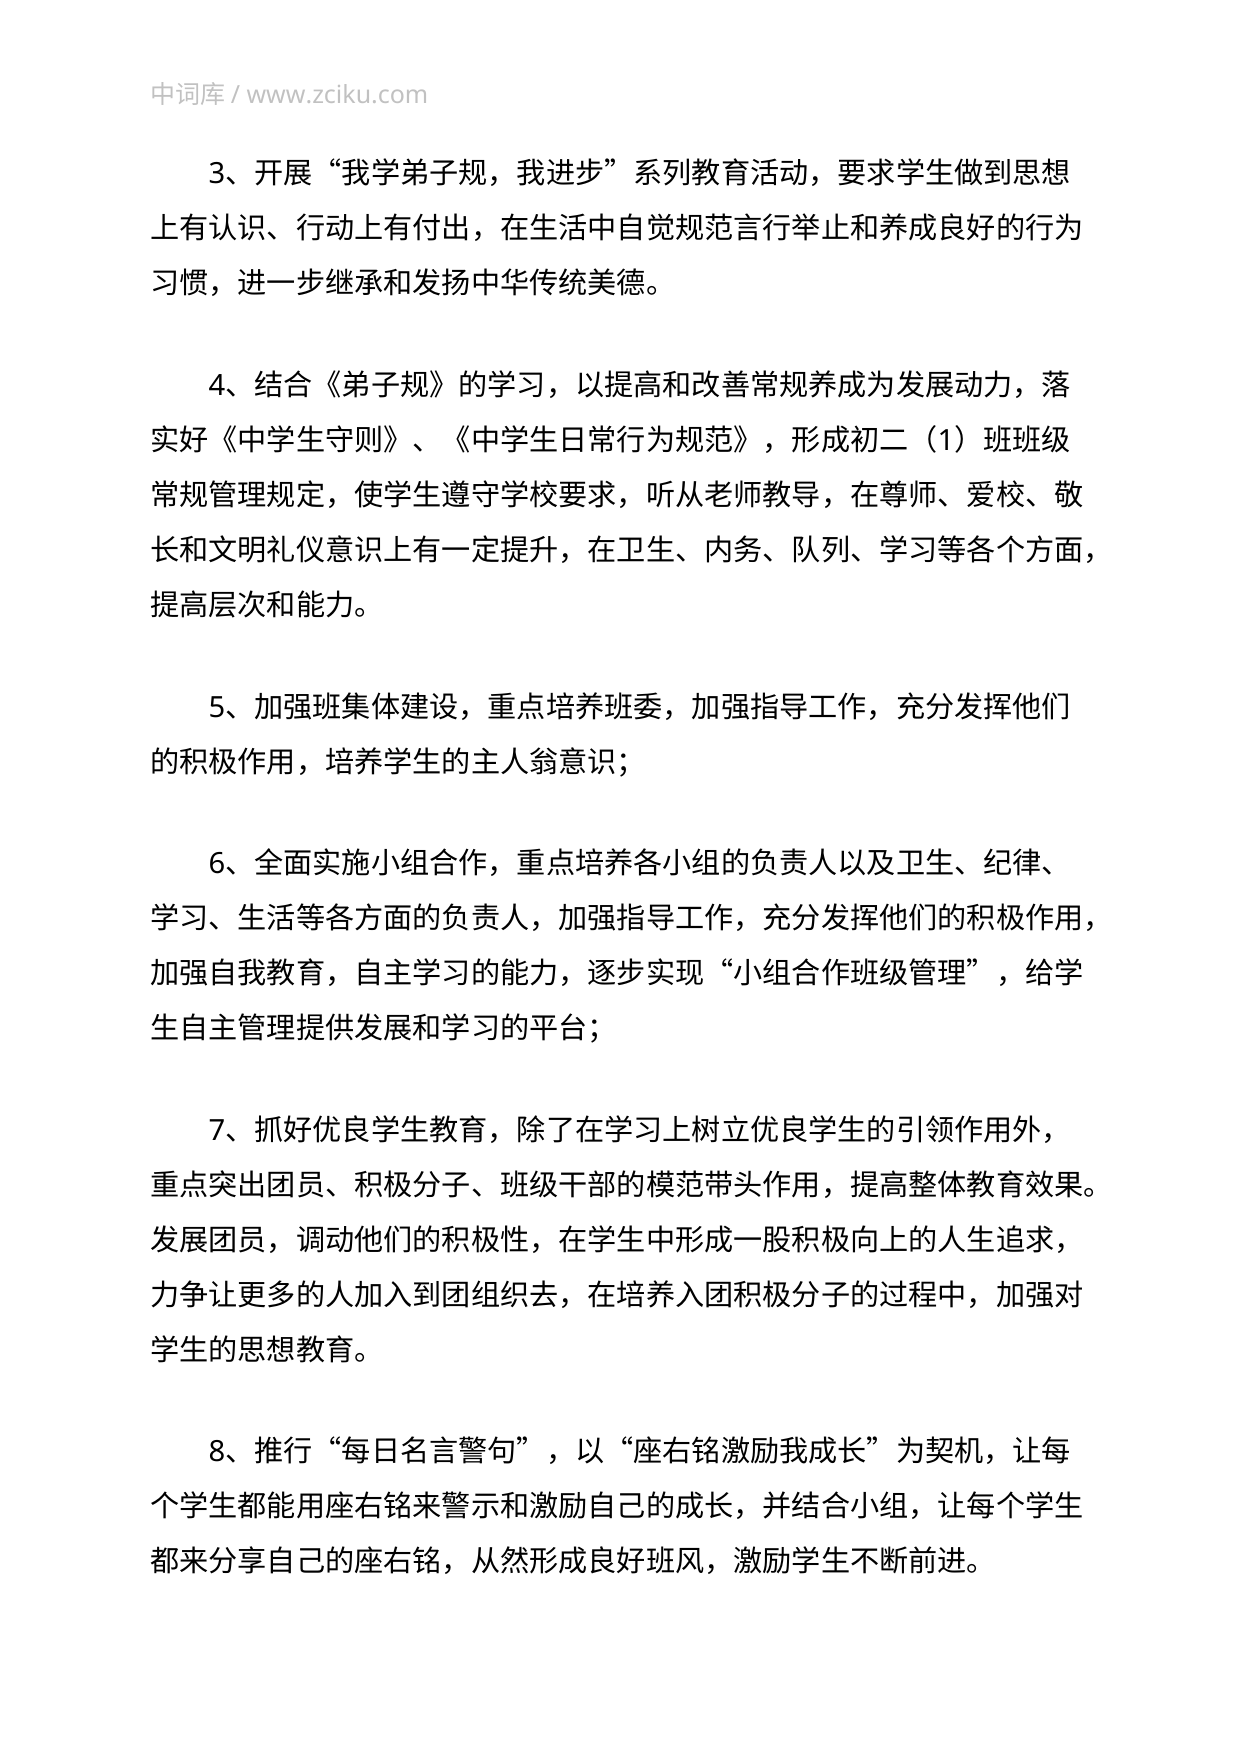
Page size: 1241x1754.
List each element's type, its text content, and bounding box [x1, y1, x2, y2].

text 4、结合《弟子规》的学习，以提高和改善常规养成为发展动力，落实好《中学生守则》、《中学生日常行为规范》，形成初二（1）班班级常规管理规定，使学生遵守学校要求，听从老师教导，在尊师、爱校、敬长和文明礼仪意识上有一定提升，在卫生、内务、队列、学习等各个方面，提高层次和能力。 [150, 362, 1090, 624]
text 7、抓好优良学生教育，除了在学习上树立优良学生的引领作用外，重点突出团员、积极分子、班级干部的模范带头作用，提高整体教育效果。发展团员，调动他们的积极性，在学生中形成一股积极向上的人生追求，力争让更多的人加入到团组织去，在培养入团积极分子的过程中，加强对学生的思想教育。 [150, 1107, 1090, 1368]
text 5、加强班集体建设，重点培养班委，加强指导工作，充分发挥他们的积极作用，培养学生的主人翁意识； [150, 683, 1090, 781]
text 3、开展“我学弟子规，我进步”系列教育活动，要求学生做到思想上有认识、行动上有付出，在生活中自觉规范言行举止和养成良好的行为习惯，进一步继承和发扬中华传统美德。 [150, 150, 1090, 302]
text 8、推行“每日名言警句”，以“座右铭激励我成长”为契机，让每个学生都能用座右铭来警示和激励自己的成长，并结合小组，让每个学生都来分享自己的座右铭，从然形成良好班风，激励学生不断前进。 [150, 1428, 1090, 1580]
text 6、全面实施小组合作，重点培养各小组的负责人以及卫生、纪律、学习、生活等各方面的负责人，加强指导工作，充分发挥他们的积极作用，加强自我教育，自主学习的能力，逐步实现“小组合作班级管理”，给学生自主管理提供发展和学习的平台； [150, 840, 1090, 1047]
